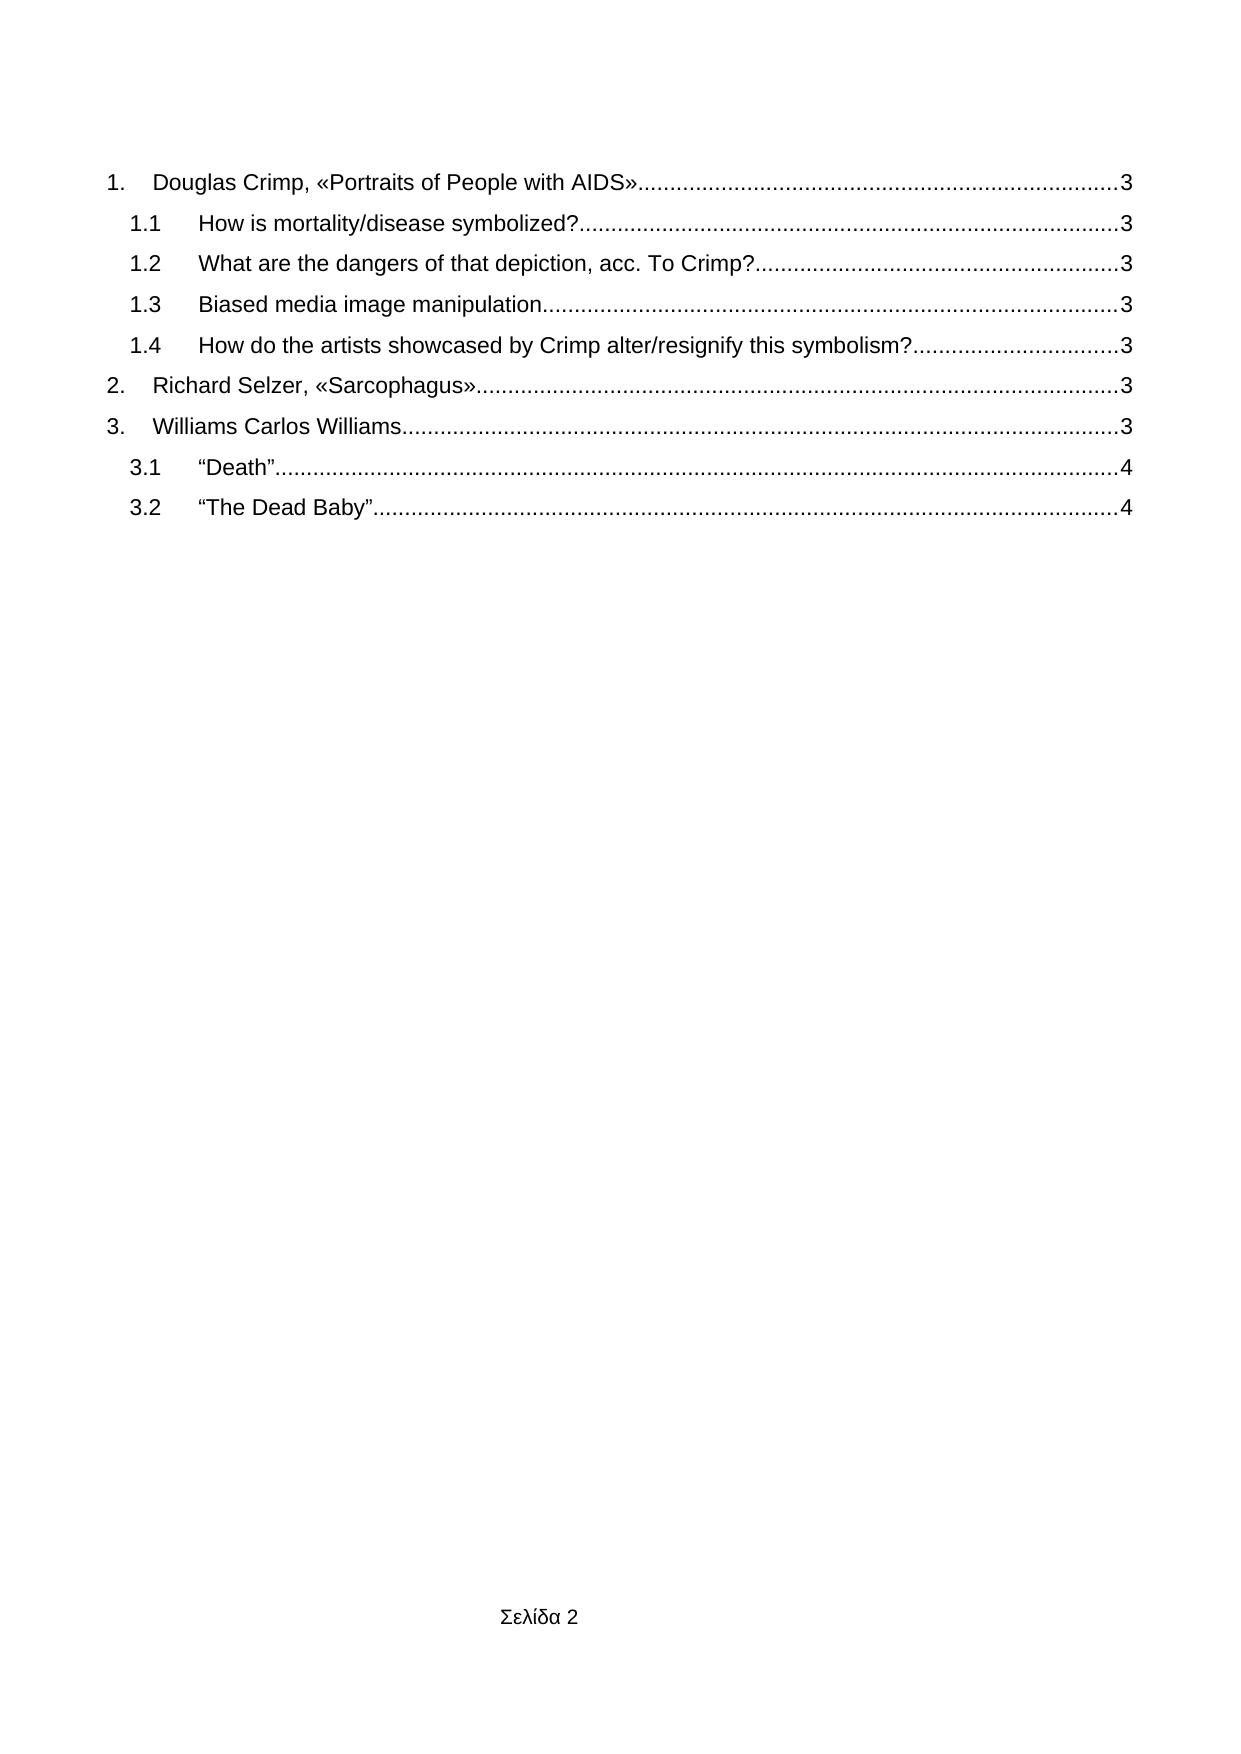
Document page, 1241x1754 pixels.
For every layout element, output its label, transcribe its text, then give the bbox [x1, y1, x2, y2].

text 1.1 How is mortality/disease symbolized? 3 [129, 210, 1134, 236]
text 1.4 How do the artists showcased by Crimp alter/resignify this symbolism? 3 [129, 332, 1134, 358]
text 1.2 What are the dangers of that depiction, acc. To Crimp? 3 [129, 250, 1134, 277]
text 3.2 “The Dead Baby” 4 [129, 494, 1134, 521]
text 3.1 “Death” 4 [129, 453, 1134, 480]
text 2. Richard Selzer, «Sarcophagus» 3 [106, 372, 1134, 399]
text 1. Douglas Crimp, «Portraits of People with AIDS» 3 [106, 169, 1134, 196]
text 3. Williams Carlos Williams 3 [106, 413, 1134, 439]
text 1.3 Biased media image manipulation 3 [129, 291, 1134, 317]
